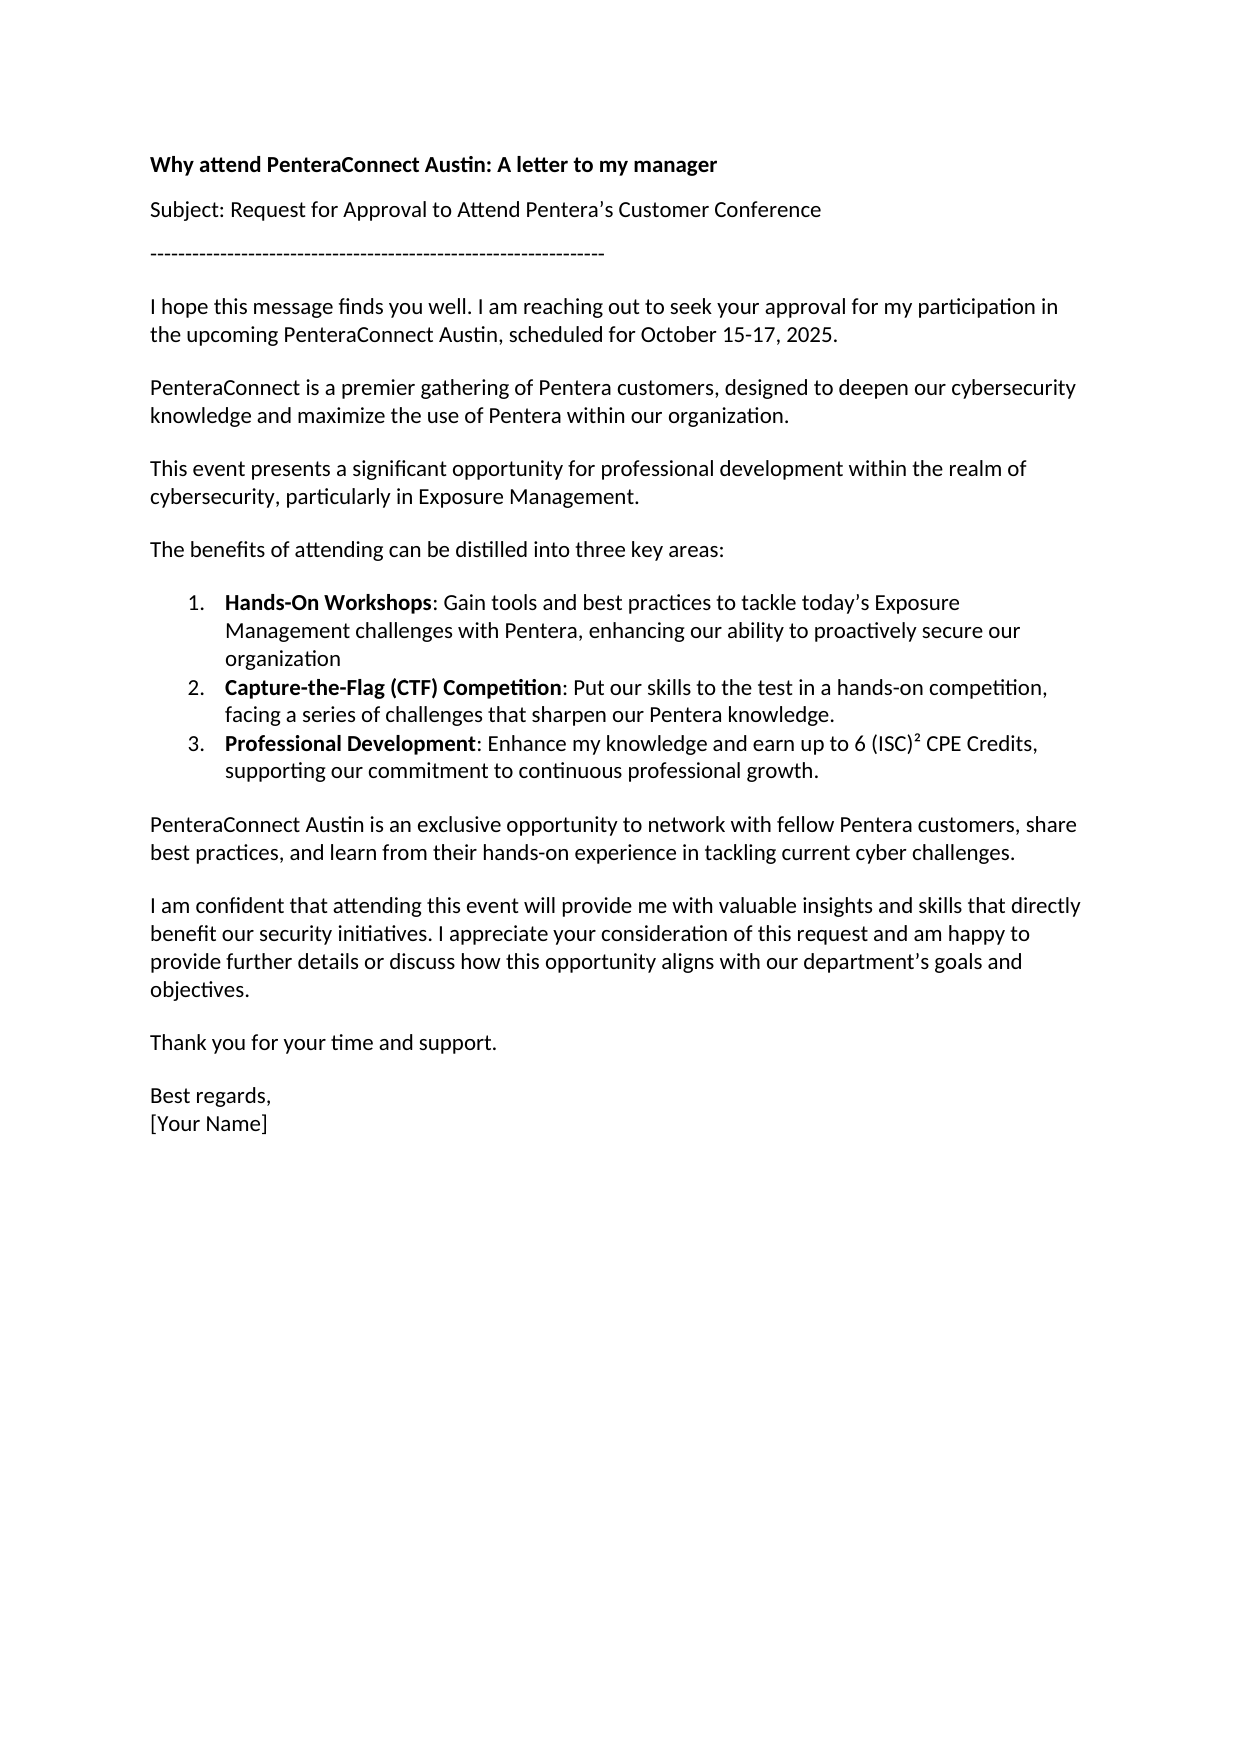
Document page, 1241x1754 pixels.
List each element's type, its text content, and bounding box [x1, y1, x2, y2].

text Why attend PenteraConnect Austin: A letter to my manager [150, 150, 1090, 178]
text ----------------------------------------------------------------- [150, 239, 1090, 267]
text Thank you for your time and support. [150, 1028, 1090, 1056]
text Best regards, [Your Name] [150, 1081, 1090, 1137]
list Professional Development: Enhance my knowledge and earn up to 6 (ISC)² CPE Credits, supporting our commitment to continuous professional growth. [187, 729, 1090, 785]
text PenteraConnect Austin is an exclusive opportunity to network with fellow Pentera customers, share best practices, and learn from their hands-on experience in tackling current cyber challenges. [150, 810, 1090, 866]
text I am confident that attending this event will provide me with valuable insights and skills that directly benefit our security initiatives. I appreciate your consideration of this request and am happy to provide further details or discuss how this opportunity aligns with our department’s goals and objectives. [150, 891, 1090, 1003]
text Subject: Request for Approval to Attend Pentera’s Customer Conference [150, 195, 1090, 223]
text I hope this message finds you well. I am reaching out to seek your approval for my participation in the upcoming PenteraConnect Austin, scheduled for October 15-17, 2025. [150, 292, 1090, 348]
text PenteraConnect is a premier gathering of Pentera customers, designed to deepen our cybersecurity knowledge and maximize the use of Pentera within our organization. [150, 373, 1090, 429]
text This event presents a significant opportunity for professional development within the realm of cybersecurity, particularly in Exposure Management. [150, 454, 1090, 511]
text The benefits of attending can be distilled into three key areas: [150, 536, 1090, 563]
list Capture-the-Flag (CTF) Competition: Put our skills to the test in a hands-on competition, facing a series of challenges that sharpen our Pentera knowledge. [187, 673, 1090, 729]
list Hands-On Workshops: Gain tools and best practices to tackle today’s Exposure Management challenges with Pentera, enhancing our ability to proactively secure our organization [187, 588, 1090, 673]
